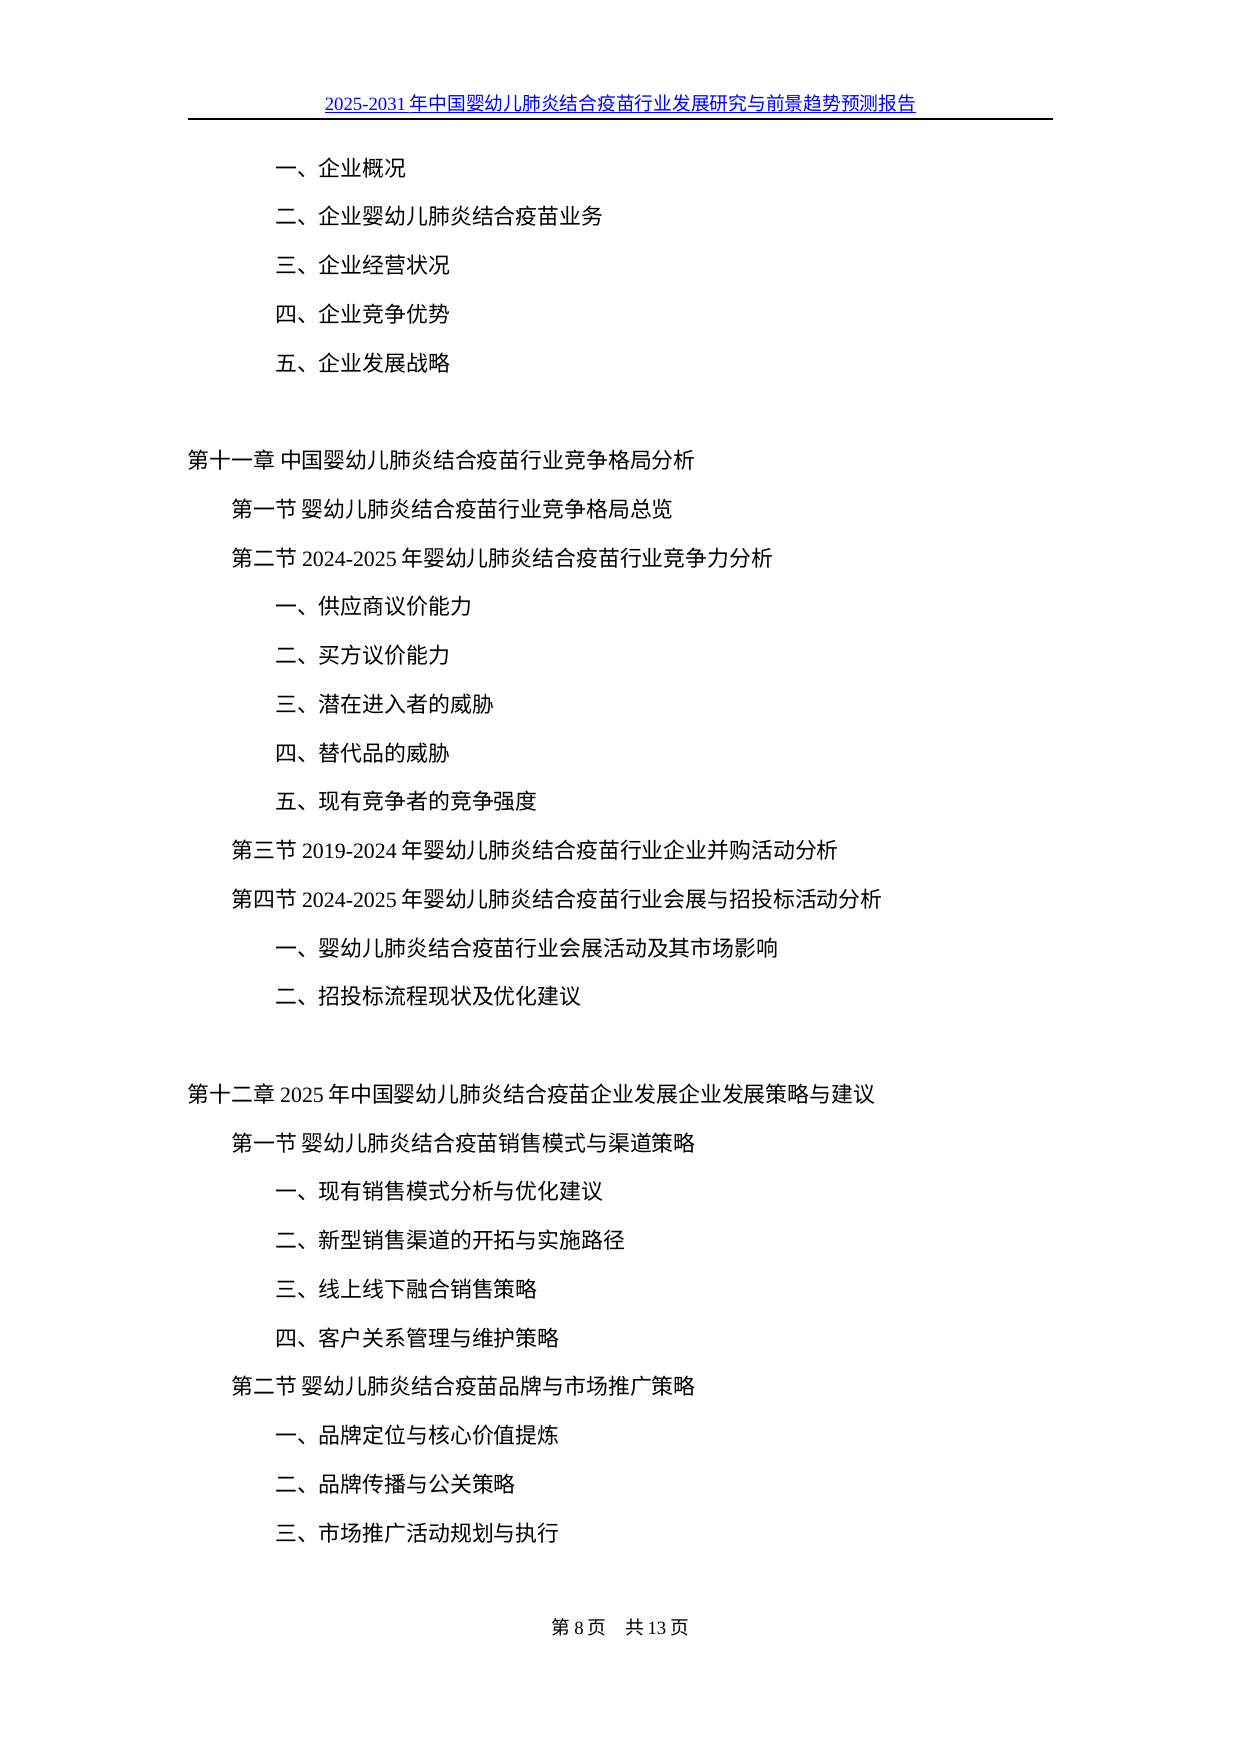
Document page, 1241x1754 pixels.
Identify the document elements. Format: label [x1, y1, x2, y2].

text [187, 150, 1053, 1548]
